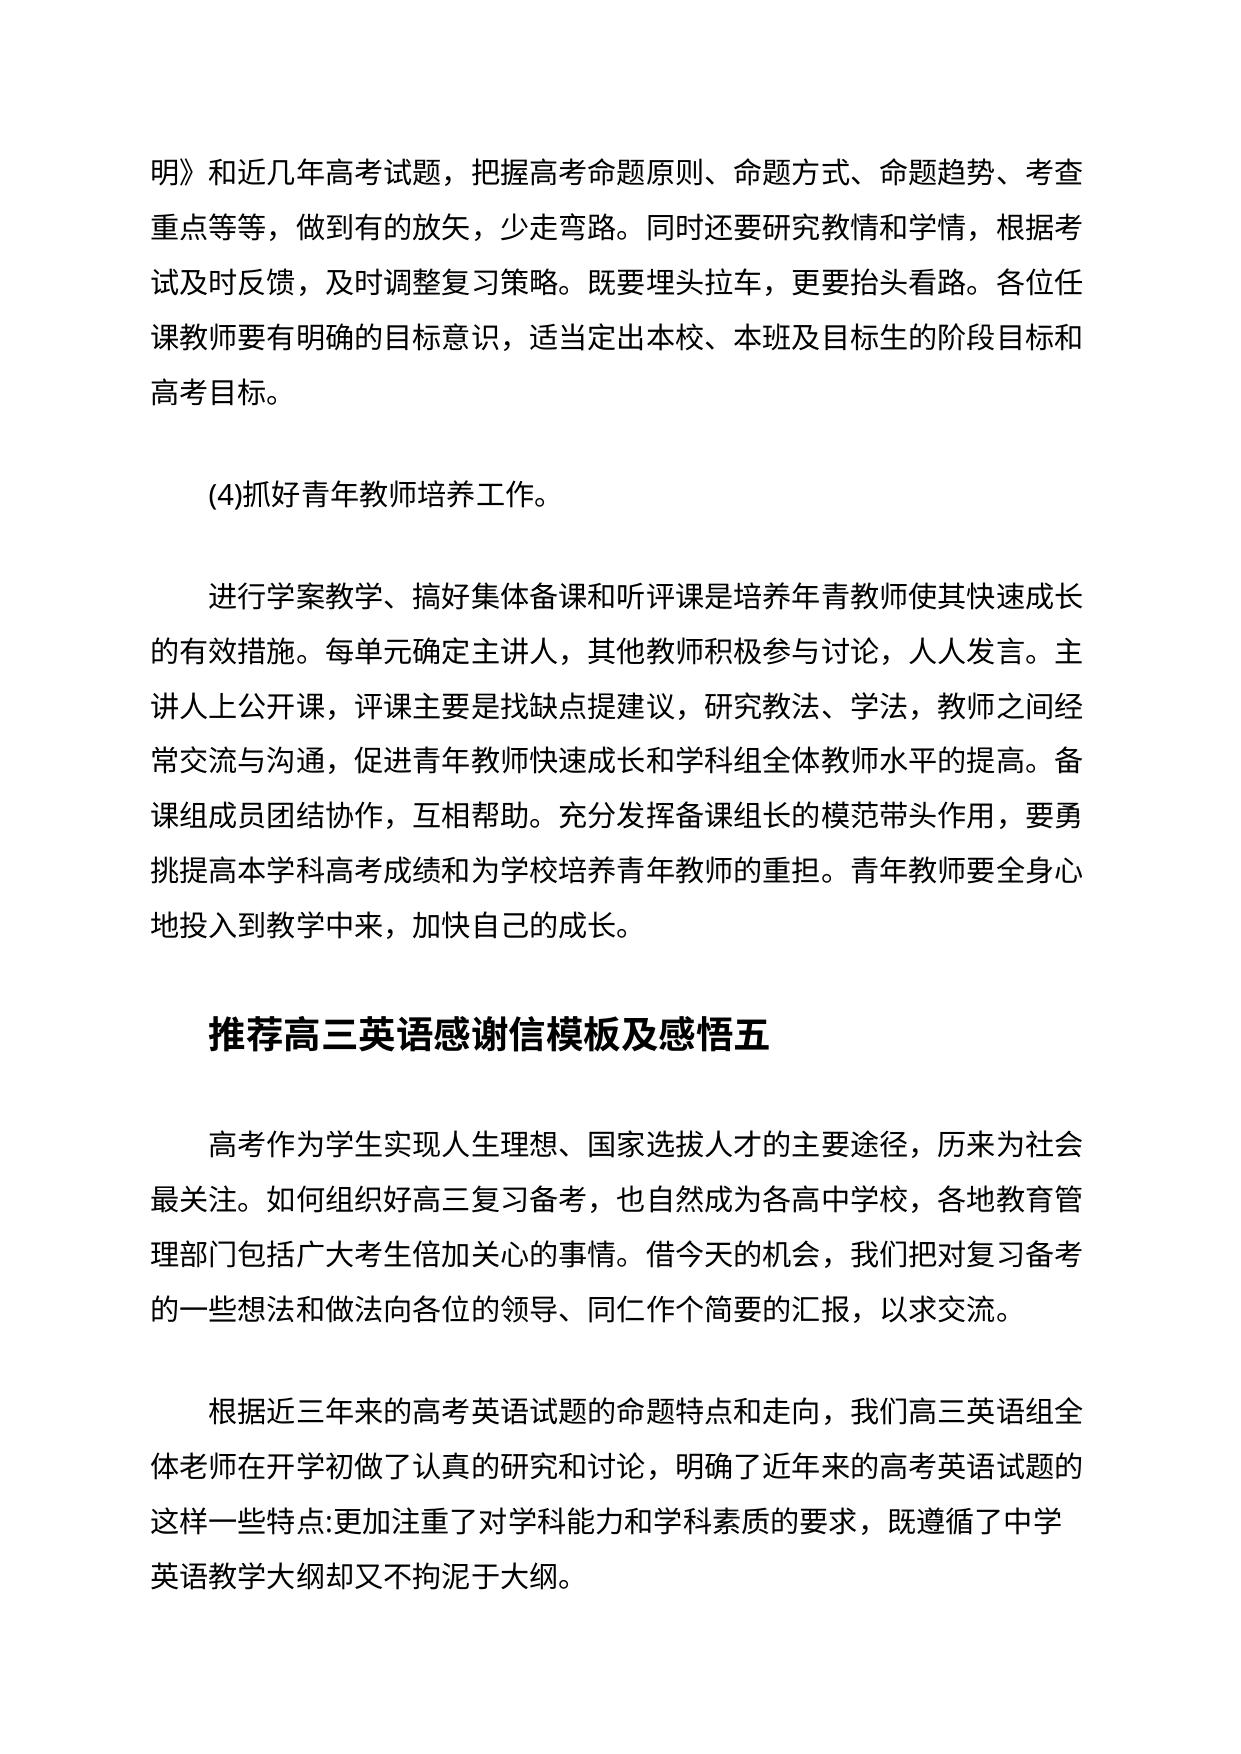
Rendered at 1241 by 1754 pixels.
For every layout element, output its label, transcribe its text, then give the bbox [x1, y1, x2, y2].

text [150, 150, 1090, 412]
text 根据近三年来的高考英语试题的命题特点和走向，我们高三英语组全体老师在开学初做了认真的研究和讨论，明确了近年来的高考英语试题的这样一些特点:更加注重了对学科能力和学科素质的要求，既遵循了中学英语教学大纲却又不拘泥于大纲。 [150, 1388, 1090, 1595]
text 推荐高三英语感谢信模板及感悟五 [150, 1004, 1090, 1059]
text (4)抓好青年教师培养工作。 [150, 471, 1090, 514]
text 进行学案教学、搞好集体备课和听评课是培养年青教师使其快速成长的有效措施。每单元确定主讲人，其他教师积极参与讨论，人人发言。主讲人上公开课，评课主要是找缺点提建议，研究教法、学法，教师之间经常交流与沟通，促进青年教师快速成长和学科组全体教师水平的提高。备课组成员团结协作，互相帮助。充分发挥备课组长的模范带头作用，要勇挑提高本学科高考成绩和为学校培养青年教师的重担。青年教师要全身心地投入到教学中来，加快自己的成长。 [150, 573, 1090, 945]
text 高考作为学生实现人生理想、国家选拔人才的主要途径，历来为社会最关注。如何组织好高三复习备考，也自然成为各高中学校，各地教育管理部门包括广大考生倍加关心的事情。借今天的机会，我们把对复习备考的一些想法和做法向各位的领导、同仁作个简要的汇报，以求交流。 [150, 1122, 1090, 1329]
